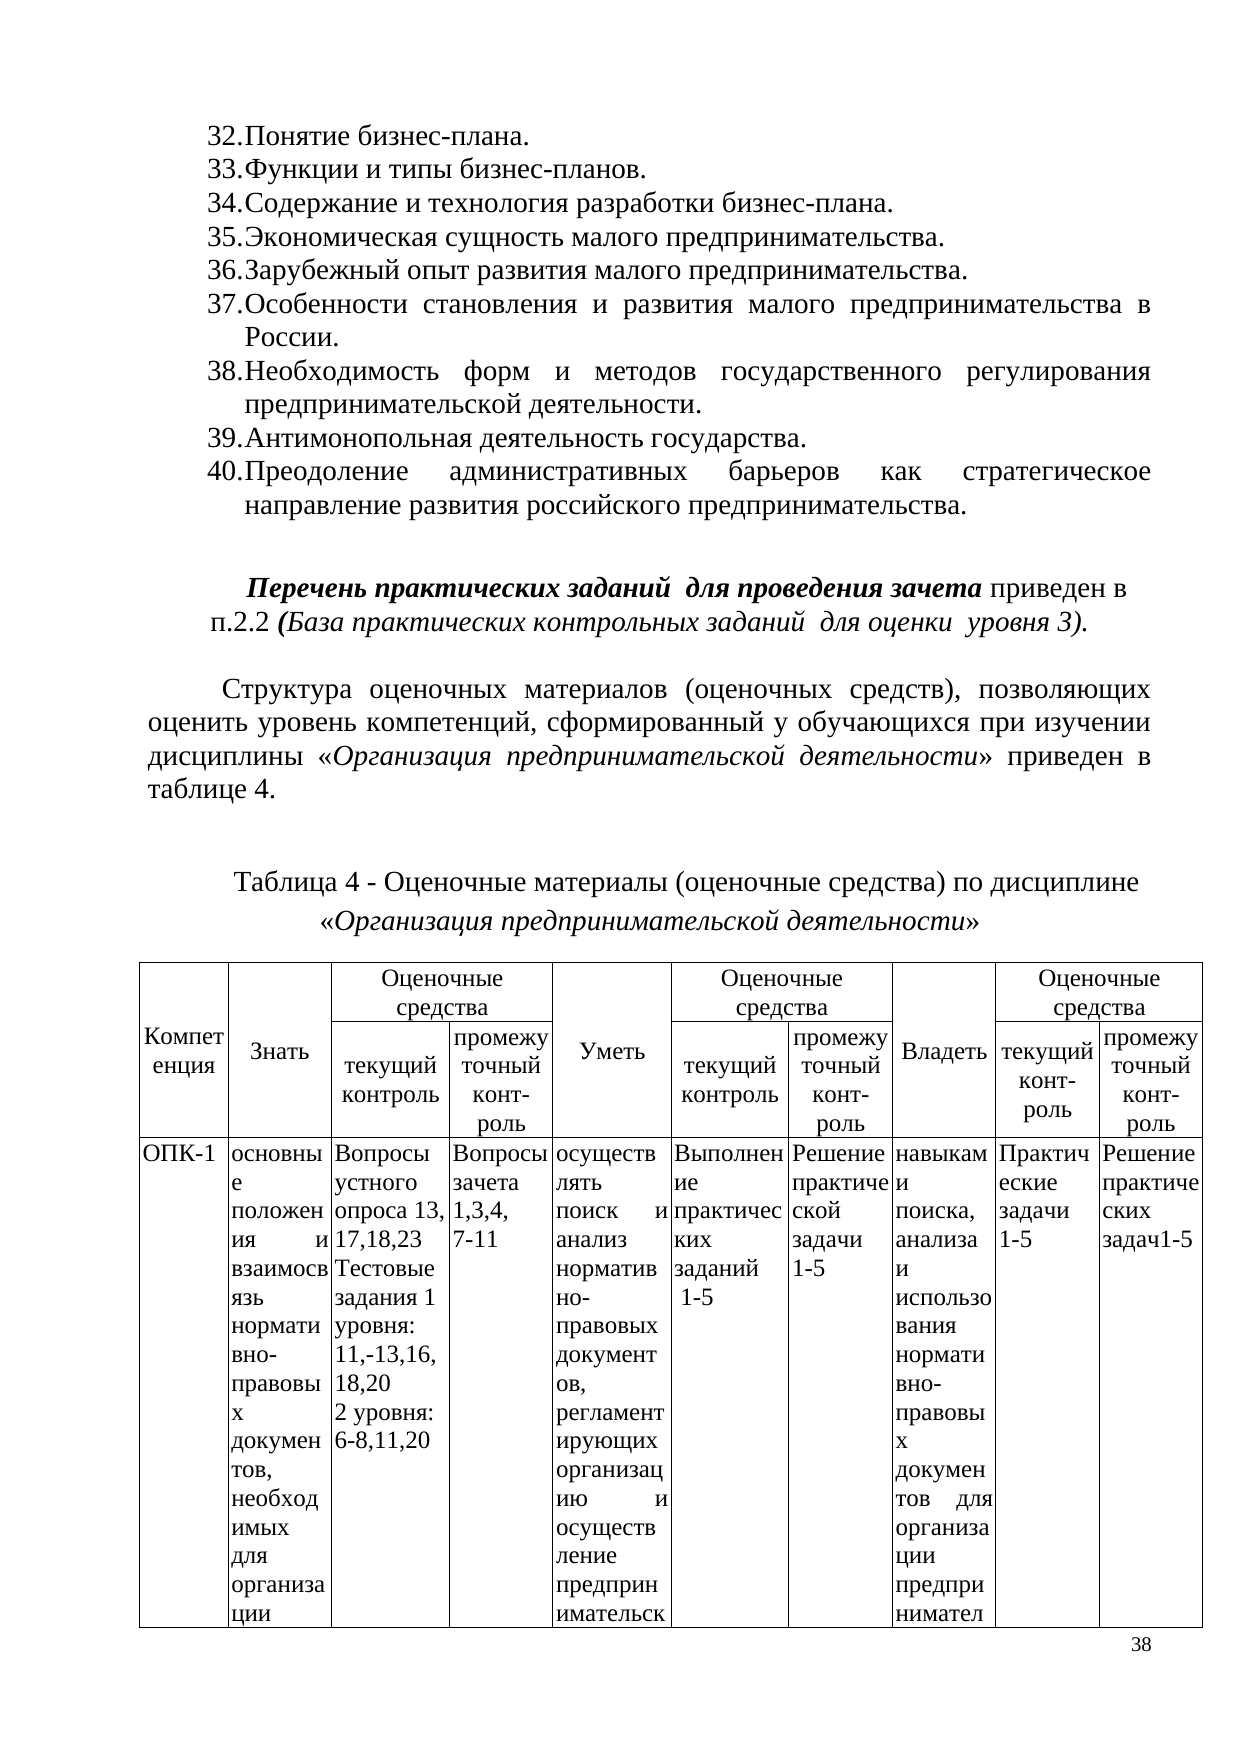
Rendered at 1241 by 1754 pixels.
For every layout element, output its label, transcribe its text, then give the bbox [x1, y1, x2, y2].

table_header Уметь [553, 963, 671, 1137]
table_cell текущий контроль [332, 1022, 449, 1137]
table_header Знать [229, 963, 331, 1137]
text Таблица 4 - Оценочные материалы (оценочные средства) по дисциплине «Организация предпринимательской деятельности» [148, 864, 1152, 936]
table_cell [893, 1138, 995, 1627]
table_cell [332, 1138, 449, 1627]
table_header Владеть [893, 963, 995, 1137]
table_cell текущий конт-роль [996, 1022, 1099, 1137]
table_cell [1100, 1138, 1202, 1627]
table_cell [789, 1138, 892, 1627]
list Зарубежный опыт развития малого предпринимательства. [207, 252, 1152, 286]
table_cell текущий контроль [672, 1022, 788, 1137]
table_header Оценочные средства [996, 963, 1202, 1021]
list Содержание и технология разработки бизнес-плана. [207, 185, 1152, 219]
table_cell промежуточный конт-роль [789, 1022, 892, 1137]
list Функции и типы бизнес-планов. [207, 152, 1152, 185]
text Перечень практических заданий для проведения зачета приведен в п.2.2 (База практических контрольных заданий для оценки уровня 3). [148, 570, 1152, 637]
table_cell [672, 1138, 788, 1627]
list Преодоление административных барьеров как стратегическое направление развития российского предпринимательства. [207, 453, 1152, 521]
table_cell промежуточный конт-роль [1100, 1022, 1202, 1137]
table_cell ОПК-1 [140, 1138, 228, 1627]
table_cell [553, 1138, 671, 1627]
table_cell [450, 1138, 552, 1627]
list Необходимость форм и методов государственного регулирования предпринимательской деятельности. [207, 353, 1152, 420]
table_header Компетенция [140, 963, 228, 1137]
list Понятие бизнес-плана. [207, 118, 1152, 152]
table_header Оценочные средства [672, 963, 892, 1021]
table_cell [229, 1138, 331, 1627]
text Структура оценочных материалов (оценочных средств), позволяющих оценить уровень компетенций, сформированный у обучающихся при изучении дисциплины «Организация предпринимательской деятельности» приведен в таблице 4. [148, 671, 1152, 805]
list Экономическая сущность малого предпринимательства. [207, 219, 1152, 252]
table_cell промежуточный конт-роль [450, 1022, 552, 1137]
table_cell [996, 1138, 1099, 1627]
list Особенности становления и развития малого предпринимательства в России. [207, 286, 1152, 353]
list Антимонопольная деятельность государства. [207, 420, 1152, 453]
table_header Оценочные средства [332, 963, 552, 1021]
